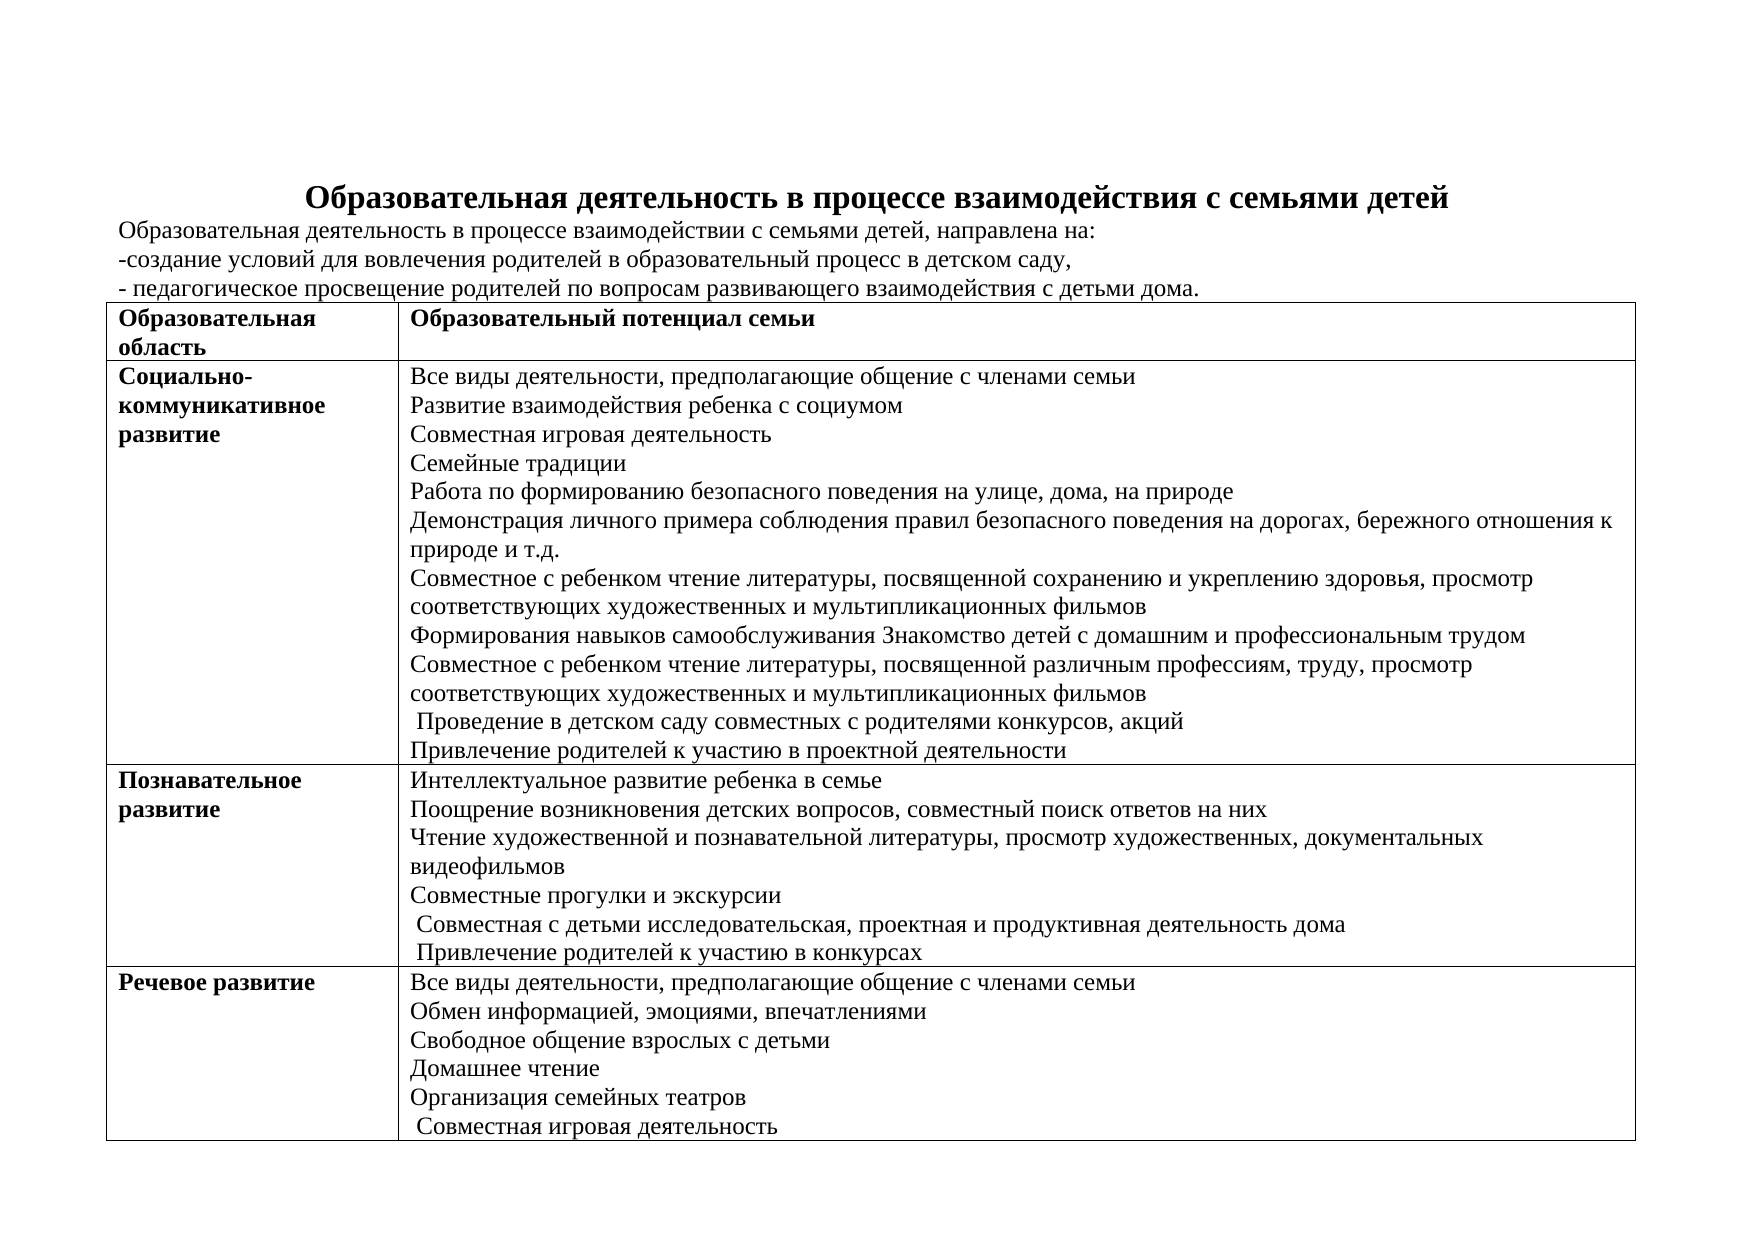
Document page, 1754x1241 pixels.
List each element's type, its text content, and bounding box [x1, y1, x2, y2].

table_cell Речевое развитие [107, 967, 398, 1140]
table_cell Социально- коммуникативное развитие [107, 361, 398, 764]
table_header Образовательная область [107, 303, 398, 360]
table_header Образовательный потенциал семьи [399, 303, 1635, 360]
table_cell Интеллектуальное развитие ребенка в семье Поощрение возникновения детских вопросов, совместный поиск ответов на них Чтение художественной и познавательной литературы, просмотр художественных, документальных видеофильмов Совместные прогулки и экскурсии Совместная с детьми исследовательская, проектная и продуктивная деятельность дома Привлечение родителей к участию в конкурсах [399, 765, 1635, 966]
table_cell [399, 967, 1635, 1140]
text - педагогическое просвещение родителей по вопросам развивающего взаимодействия с детьми дома. [118, 273, 1636, 302]
text Образовательная деятельность в процессе взаимодействии с семьями детей, направлена на: [118, 216, 1636, 244]
text Образовательная деятельность в процессе взаимодействия с семьями детей [118, 177, 1636, 216]
text -создание условий для вовлечения родителей в образовательный процесс в детском саду, [118, 244, 1636, 273]
table_cell Все виды деятельности, предполагающие общение с членами семьи Развитие взаимодействия ребенка с социумом Совместная игровая деятельность Семейные традиции Работа по формированию безопасного поведения на улице, дома, на природе Демонстрация личного примера соблюдения правил безопасного поведения на дорогах, бережного отношения к природе и т.д. Совместное с ребенком чтение литературы, посвященной сохранению и укреплению здоровья, просмотр соответствующих художественных и мультипликационных фильмов Формирования навыков самообслуживания Знакомство детей с домашним и профессиональным трудом Совместное с ребенком чтение литературы, посвященной различным профессиям, труду, просмотр соответствующих художественных и мультипликационных фильмов Проведение в детском саду совместных с родителями конкурсов, акций Привлечение родителей к участию в проектной деятельности [399, 361, 1635, 764]
table_cell Познавательное развитие [107, 765, 398, 966]
